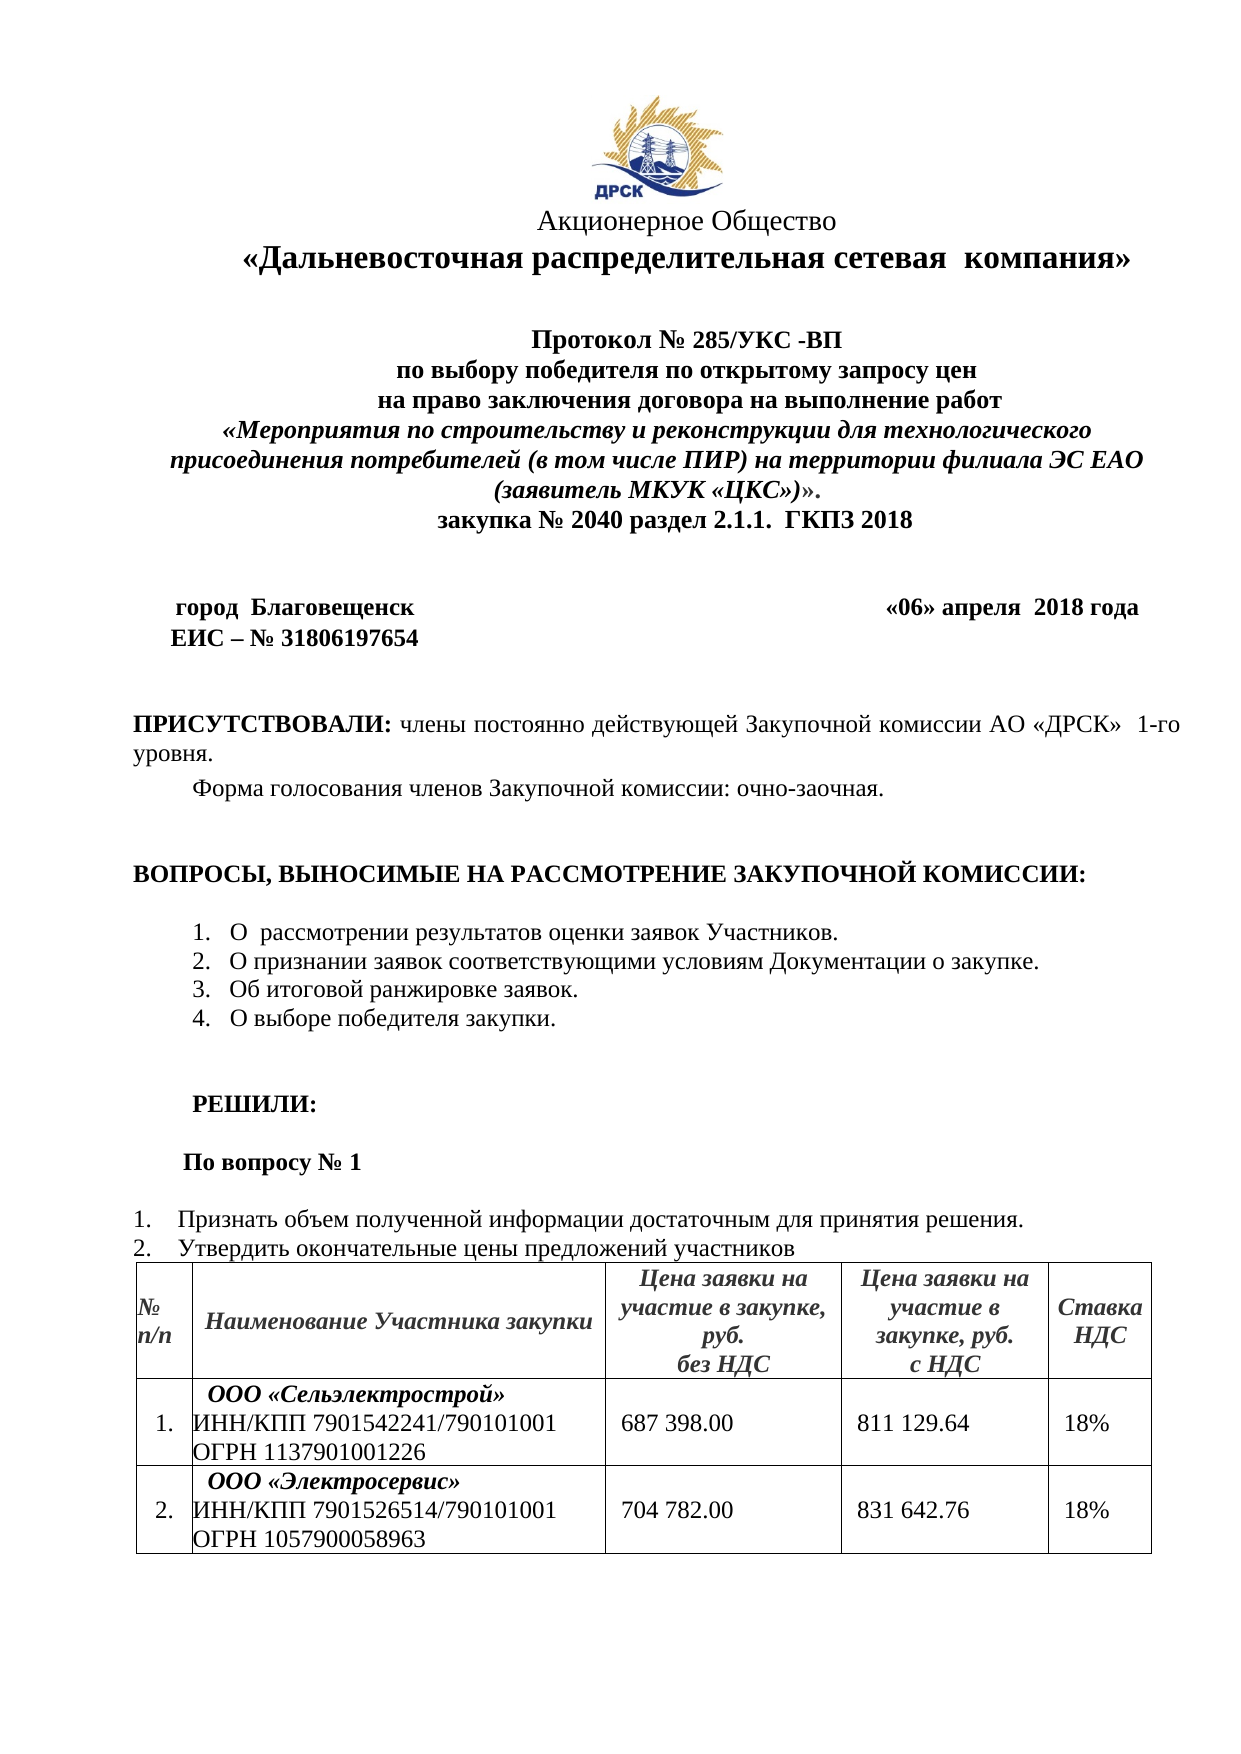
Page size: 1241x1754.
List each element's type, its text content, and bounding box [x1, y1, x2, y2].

picture [590, 95, 724, 204]
table_cell 831 642.76 [842, 1466, 1048, 1553]
text Протокол № 285/УКС -ВП [133, 323, 1181, 354]
table_cell 1. [137, 1379, 192, 1465]
table_cell 18% [1049, 1466, 1151, 1553]
table_cell ООО «Электросервис» ИНН/КПП 7901526514/790101001 ОГРН 1057900058963 [193, 1466, 605, 1553]
list О выборе победителя закупки. [192, 1003, 1181, 1032]
list ЕИС – № 31806197654 [133, 623, 1181, 652]
table_header Наименование Участника закупки [193, 1263, 605, 1378]
list О рассмотрении результатов оценки заявок Участников. [192, 917, 1181, 946]
table_cell 18% [1049, 1379, 1151, 1465]
list О признании заявок соответствующими условиям Документации о закупке. [192, 946, 1181, 974]
table_header «06» апреля 2018 года [707, 592, 1150, 623]
list Утвердить окончательные цены предложений участников [133, 1233, 1181, 1262]
table_cell ООО «Сельэлектрострой» ИНН/КПП 7901542241/790101001 ОГРН 1137901001226 [193, 1379, 605, 1465]
table_header № п/п [137, 1263, 192, 1378]
table_cell 811 129.64 [842, 1379, 1048, 1465]
table_header Цена заявки на участие в закупке, руб. с НДС [842, 1263, 1048, 1378]
list Форма голосования членов Закупочной комиссии: очно-заочная. [133, 773, 1181, 802]
list «Мероприятия по строительству и реконструкции для технологического присоединения потребителей (в том числе ПИР) на территории филиала ЭС ЕАО (заявитель МКУК «ЦКС»)». [133, 414, 1181, 504]
list Об итоговой ранжировке заявок. [192, 974, 1181, 1003]
text закупка № 2040 раздел 2.1.1. ГКПЗ 2018 [133, 504, 1181, 534]
table_cell 687 398.00 [606, 1379, 841, 1465]
table_cell 2. [137, 1466, 192, 1553]
text «Дальневосточная распределительная сетевая компания» [133, 237, 1181, 275]
text ВОПРОСЫ, ВЫНОСИМЫЕ НА РАССМОТРЕНИЕ ЗАКУПОЧНОЙ КОМИССИИ: [133, 859, 1181, 888]
list Признать объем полученной информации достаточным для принятия решения. [133, 1204, 1181, 1233]
text По вопросу № 1 [133, 1147, 1181, 1176]
text Акционерное Общество [133, 203, 1181, 237]
table_header Ставка НДС [1049, 1263, 1151, 1378]
text по выбору победителя по открытому запросу цен [133, 354, 1181, 384]
list ПРИСУТСТВОВАЛИ: члены постоянно действующей Закупочной комиссии АО «ДРСК» 1-го уровня. [133, 709, 1181, 767]
table_header город Благовещенск [164, 592, 707, 623]
text РЕШИЛИ: [133, 1089, 1181, 1118]
text на право заключения договора на выполнение работ [133, 384, 1181, 414]
table_header Цена заявки на участие в закупке, руб. без НДС [606, 1263, 841, 1378]
table_cell 704 782.00 [606, 1466, 841, 1553]
